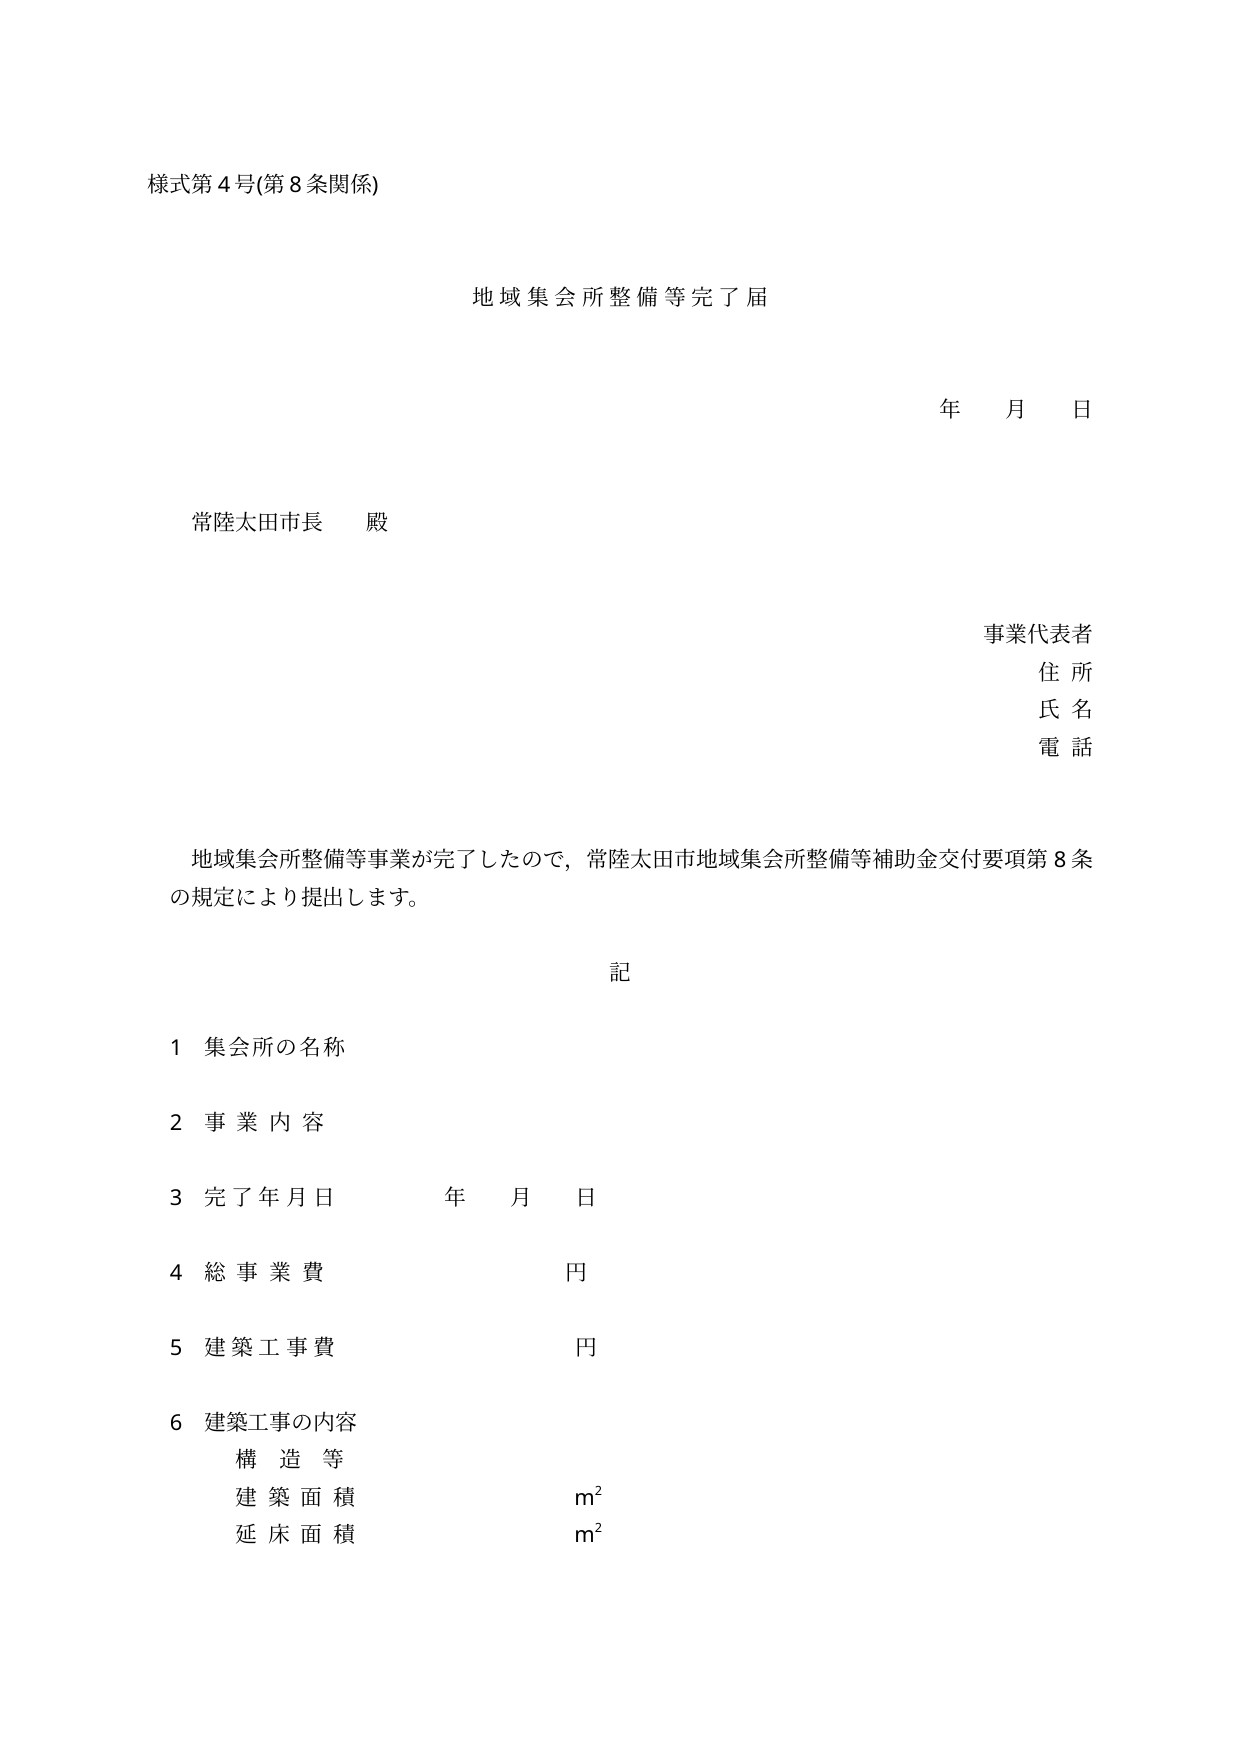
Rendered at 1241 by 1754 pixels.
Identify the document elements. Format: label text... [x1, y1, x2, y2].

text 常陸太田市長 殿 [148, 502, 1093, 539]
text 電話 [148, 727, 1093, 764]
text 6 建築工事の内容 [148, 1402, 1093, 1439]
subtitle 記 [148, 952, 1093, 989]
text 4 総事業費 円 [148, 1252, 1093, 1289]
text 建築面積 m2 [148, 1477, 1093, 1514]
text 2 事業内容 [148, 1102, 1093, 1139]
text 1 集会所の名称 [148, 1027, 1093, 1064]
text 事業代表者 [148, 614, 1093, 652]
subtitle 地域集会所整備等完了届 [148, 277, 1093, 314]
text 5 建築工事費 円 [148, 1327, 1093, 1364]
text 構造等 [148, 1439, 1093, 1477]
text 3 完了年月日 年 月 日 [148, 1177, 1093, 1214]
text 延床面積 m2 [148, 1514, 1093, 1552]
text 住所 [148, 652, 1093, 689]
text 年 月 日 [148, 389, 1093, 427]
text 様式第4号(第8条関係) [148, 164, 1093, 202]
text 氏名 [148, 689, 1093, 727]
text 地域集会所整備等事業が完了したので，常陸太田市地域集会所整備等補助金交付要項第8条の規定により提出します。 [148, 839, 1093, 914]
